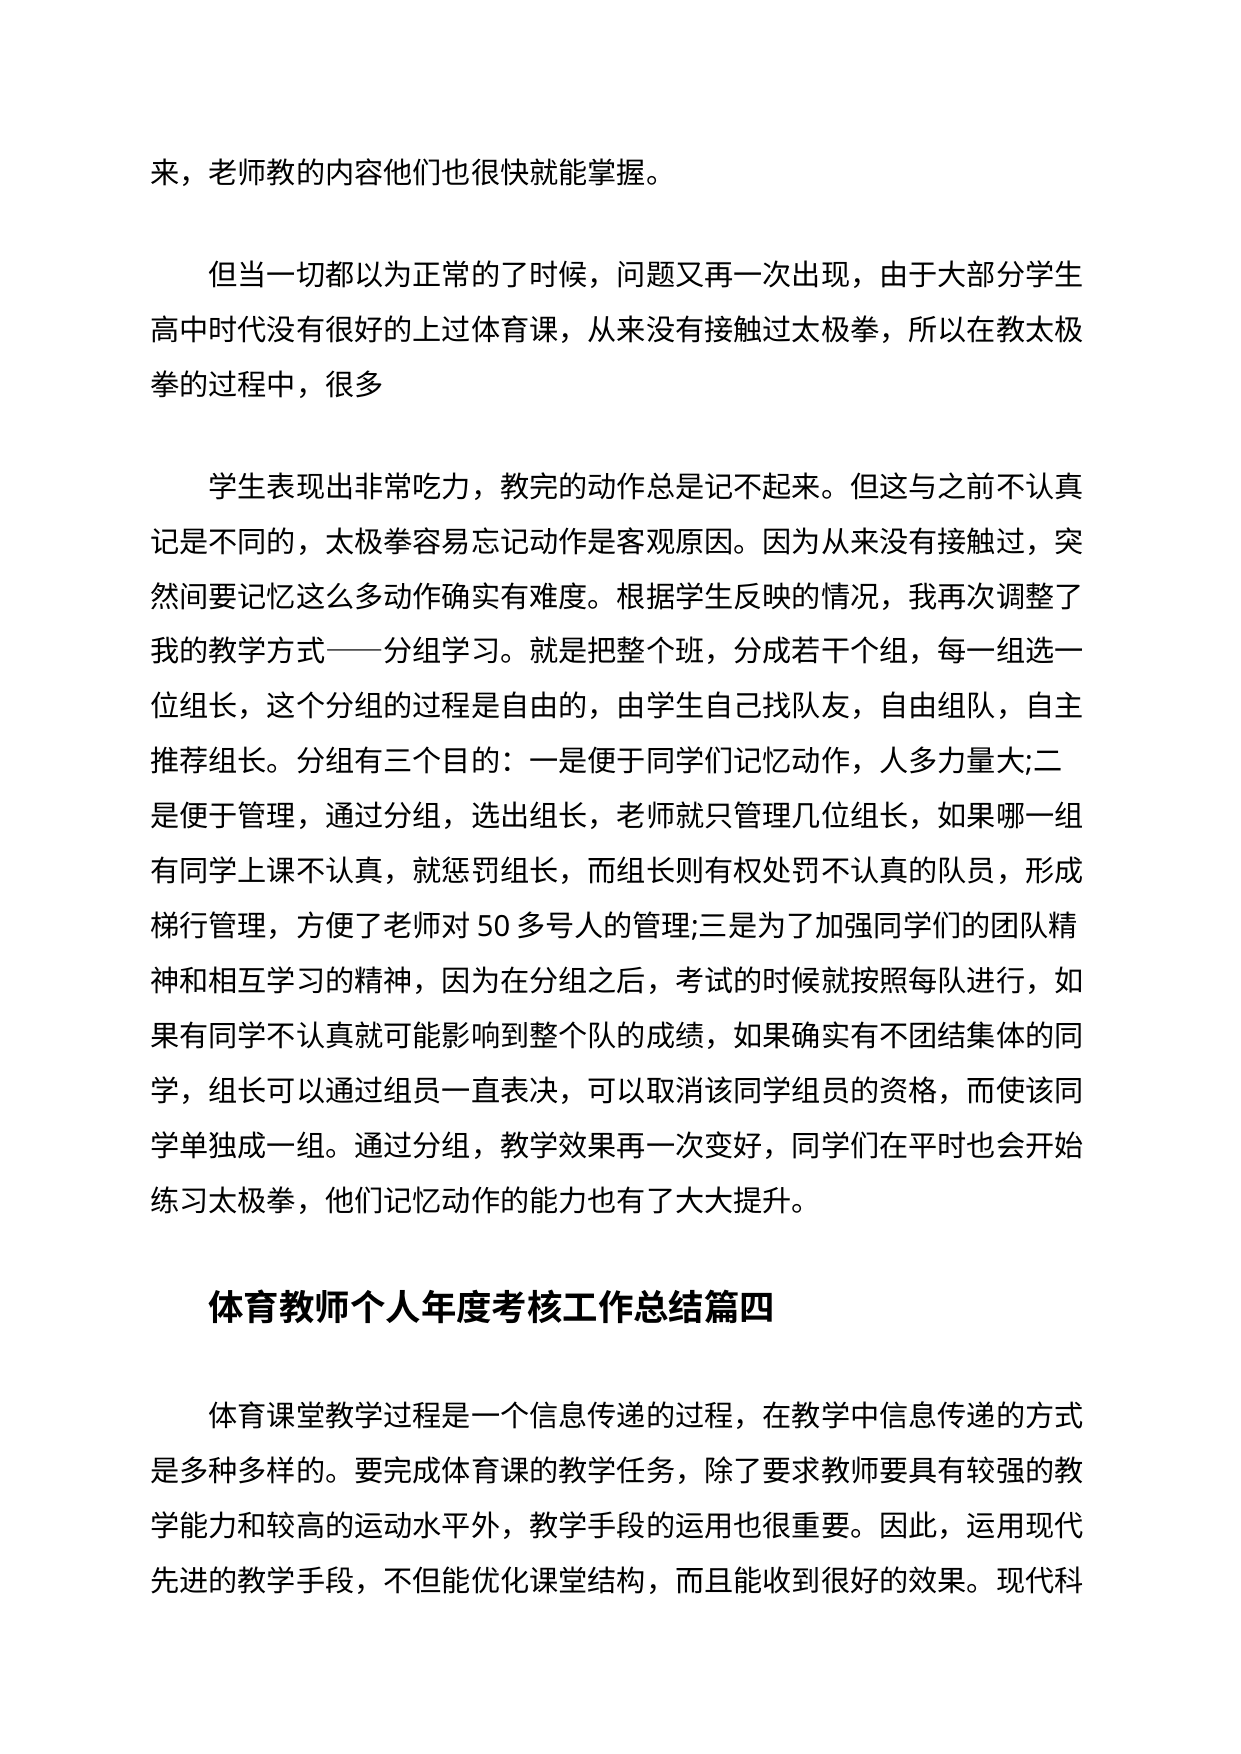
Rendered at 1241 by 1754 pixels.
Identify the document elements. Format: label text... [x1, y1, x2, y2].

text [150, 150, 1090, 192]
text 体育教师个人年度考核工作总结篇四 [150, 1279, 1090, 1330]
text 但当一切都以为正常的了时候，问题又再一次出现，由于大部分学生高中时代没有很好的上过体育课，从来没有接触过太极拳，所以在教太极拳的过程中，很多 [150, 252, 1090, 404]
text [150, 1392, 1090, 1599]
text 学生表现出非常吃力，教完的动作总是记不起来。但这与之前不认真记是不同的，太极拳容易忘记动作是客观原因。因为从来没有接触过，突然间要记忆这么多动作确实有难度。根据学生反映的情况，我再次调整了我的教学方式——分组学习。就是把整个班，分成若干个组，每一组选一位组长，这个分组的过程是自由的，由学生自己找队友，自由组队，自主推荐组长。分组有三个目的：一是便于同学们记忆动作，人多力量大;二是便于管理，通过分组，选出组长，老师就只管理几位组长，如果哪一组有同学上课不认真，就惩罚组长，而组长则有权处罚不认真的队员，形成梯行管理，方便了老师对50多号人的管理;三是为了加强同学们的团队精神和相互学习的精神，因为在分组之后，考试的时候就按照每队进行，如果有同学不认真就可能影响到整个队的成绩，如果确实有不团结集体的同学，组长可以通过组员一直表决，可以取消该同学组员的资格，而使该同学单独成一组。通过分组，教学效果再一次变好，同学们在平时也会开始练习太极拳，他们记忆动作的能力也有了大大提升。 [150, 463, 1090, 1219]
